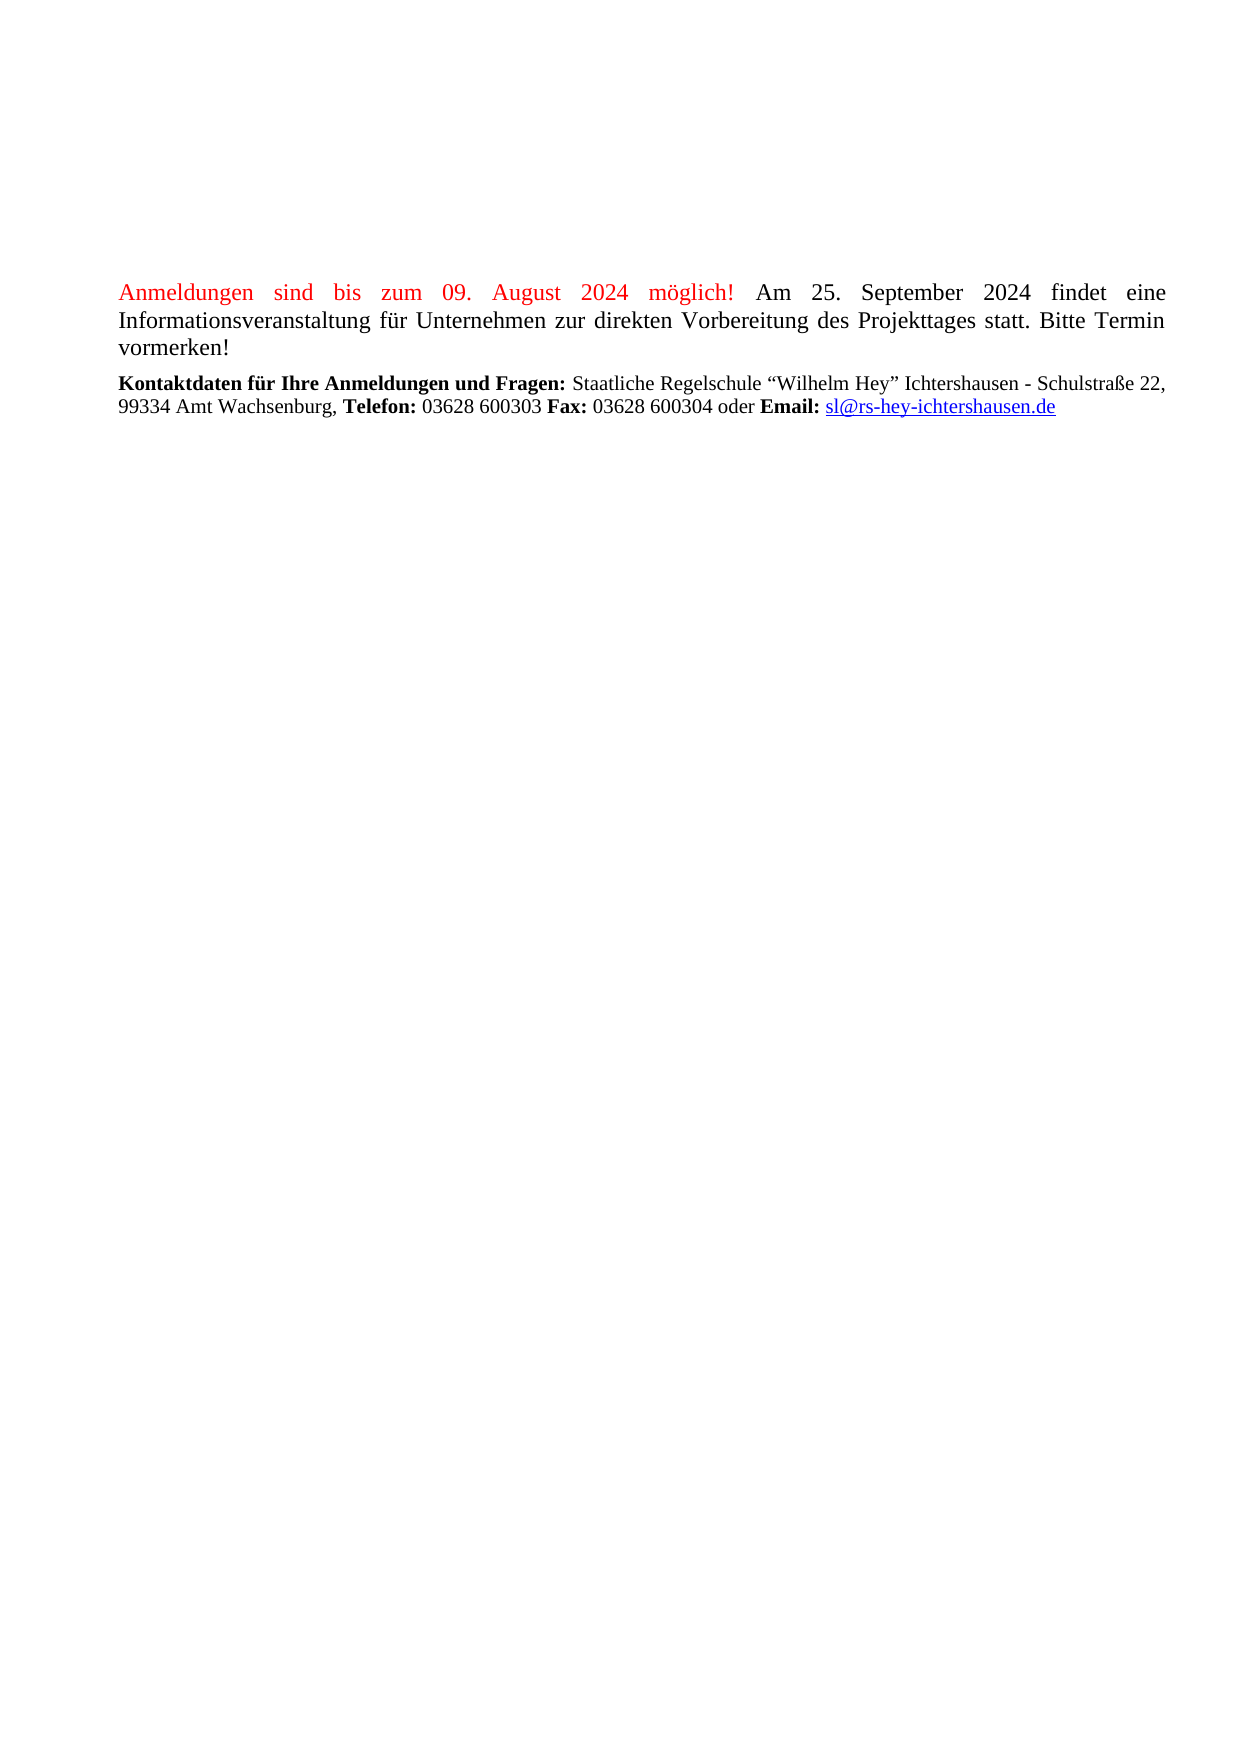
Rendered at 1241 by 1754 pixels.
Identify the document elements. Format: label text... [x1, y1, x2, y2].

text Anmeldungen sind bis zum 09. August 2024 möglich! Am 25. September 2024 findet eine Informationsveranstaltung für Unternehmen zur direkten Vorbereitung des Projekttages statt. Bitte Termin vormerken! [118, 278, 1166, 361]
text Kontaktdaten für Ihre Anmeldungen und Fragen: Staatliche Regelschule “Wilhelm Hey” Ichtershausen - Schulstraße 22, 99334 Amt Wachsenburg, Telefon: 03628 600303 Fax: 03628 600304 oder Email: sl@rs-hey-ichtershausen.de [118, 370, 1166, 418]
